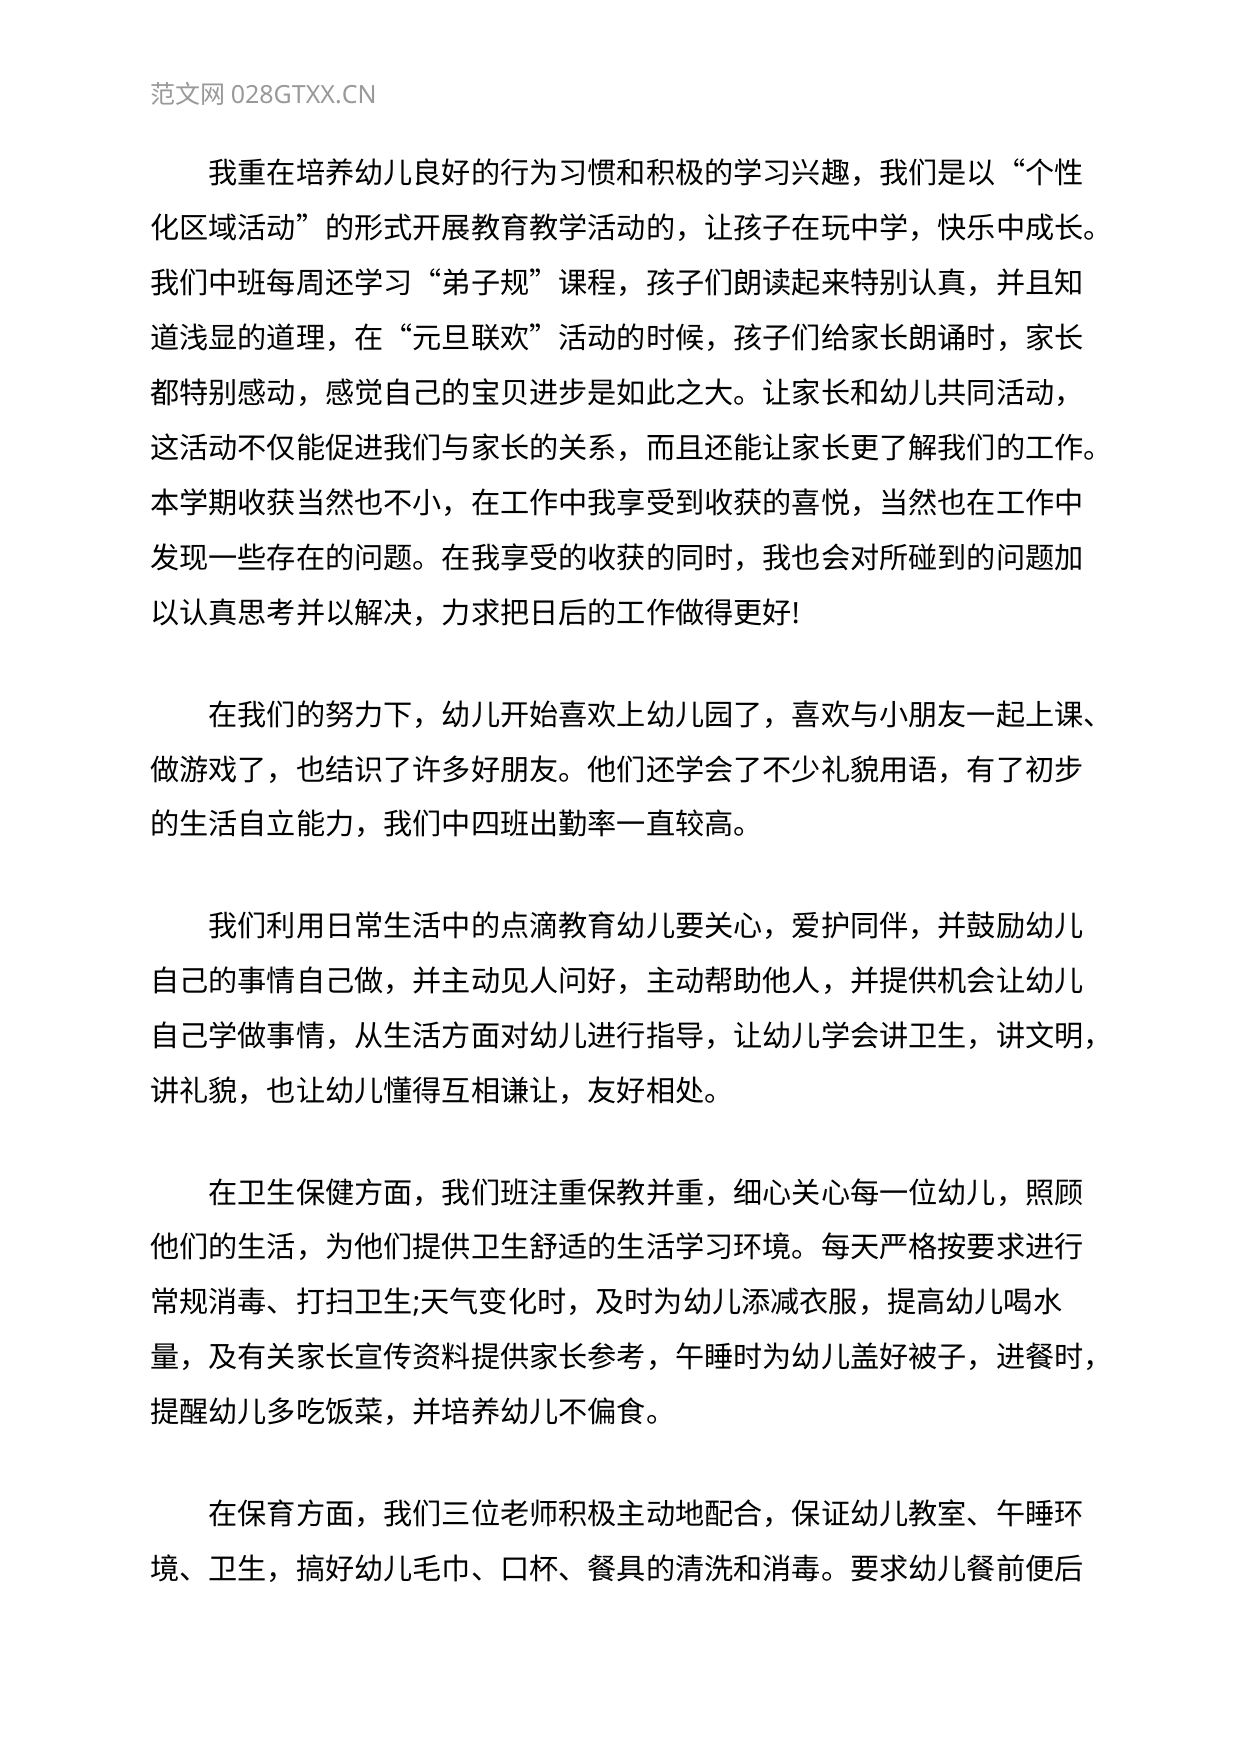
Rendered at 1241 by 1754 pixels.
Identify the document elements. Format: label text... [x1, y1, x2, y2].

text 我们利用日常生活中的点滴教育幼儿要关心，爱护同伴，并鼓励幼儿自己的事情自己做，并主动见人问好，主动帮助他人，并提供机会让幼儿自己学做事情，从生活方面对幼儿进行指导，让幼儿学会讲卫生，讲文明，讲礼貌，也让幼儿懂得互相谦让，友好相处。 [150, 903, 1090, 1110]
text 在卫生保健方面，我们班注重保教并重，细心关心每一位幼儿，照顾他们的生活，为他们提供卫生舒适的生活学习环境。每天严格按要求进行常规消毒、打扫卫生;天气变化时，及时为幼儿添减衣服，提高幼儿喝水量，及有关家长宣传资料提供家长参考，午睡时为幼儿盖好被子，进餐时，提醒幼儿多吃饭菜，并培养幼儿不偏食。 [150, 1169, 1090, 1431]
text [150, 1491, 1090, 1588]
text 我重在培养幼儿良好的行为习惯和积极的学习兴趣，我们是以“个性化区域活动”的形式开展教育教学活动的，让孩子在玩中学，快乐中成长。我们中班每周还学习“弟子规”课程，孩子们朗读起来特别认真，并且知道浅显的道理，在“元旦联欢”活动的时候，孩子们给家长朗诵时，家长都特别感动，感觉自己的宝贝进步是如此之大。让家长和幼儿共同活动，这活动不仅能促进我们与家长的关系，而且还能让家长更了解我们的工作。本学期收获当然也不小，在工作中我享受到收获的喜悦，当然也在工作中发现一些存在的问题。在我享受的收获的同时，我也会对所碰到的问题加以认真思考并以解决，力求把日后的工作做得更好! [150, 150, 1090, 632]
text 在我们的努力下，幼儿开始喜欢上幼儿园了，喜欢与小朋友一起上课、做游戏了，也结识了许多好朋友。他们还学会了不少礼貌用语，有了初步的生活自立能力，我们中四班出勤率一直较高。 [150, 691, 1090, 843]
